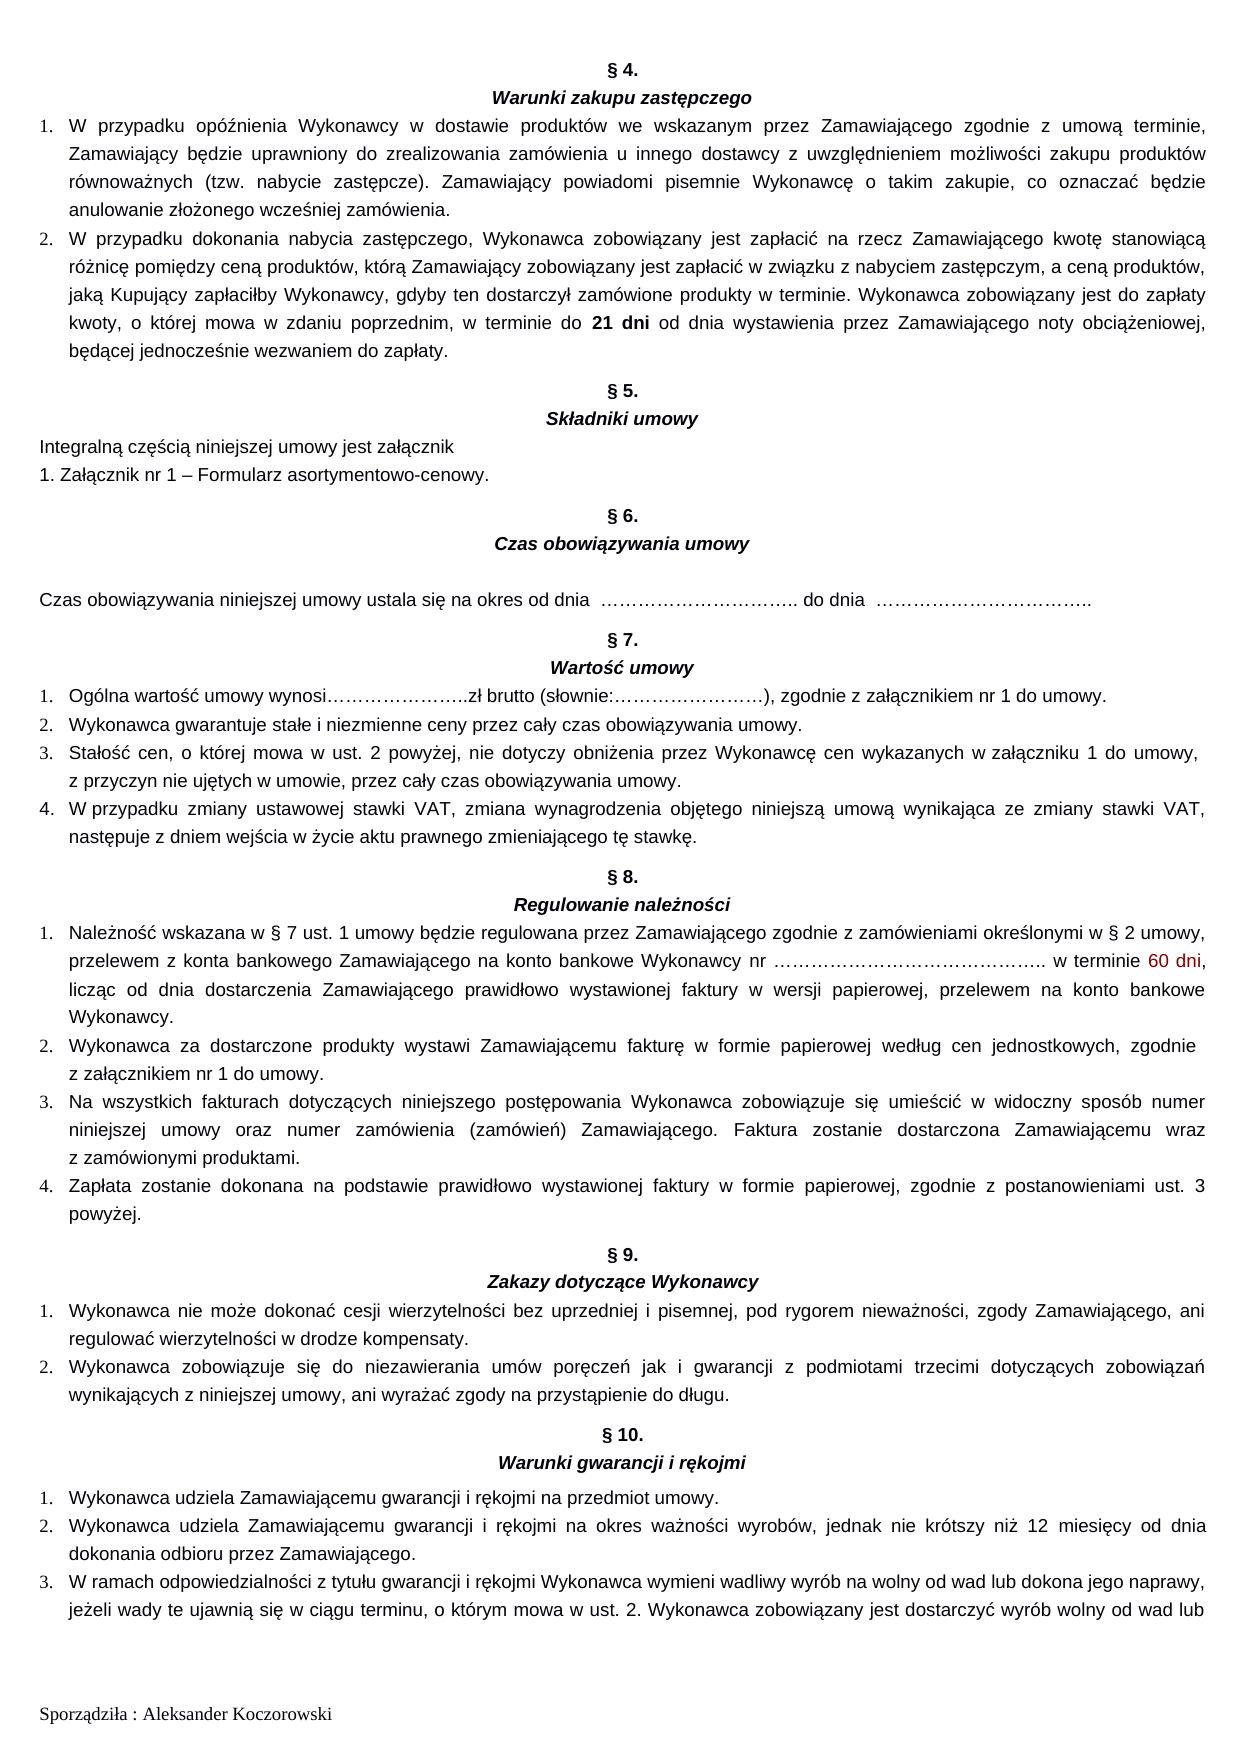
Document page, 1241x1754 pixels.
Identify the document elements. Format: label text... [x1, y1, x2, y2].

text § 4. [39, 59, 1206, 81]
text § 8. [39, 866, 1206, 888]
list W przypadku opóźnienia Wykonawcy w dostawie produktów we wskazanym przez Zamawiającego zgodnie z umową terminie, Zamawiający będzie uprawniony do zrealizowania zamówienia u innego dostawcy z uwzględnieniem możliwości zakupu produktów równoważnych (tzw. nabycie zastępcze). Zamawiający powiadomi pisemnie Wykonawcę o takim zakupie, co oznaczać będzie anulowanie złożonego wcześniej zamówienia. [39, 115, 1206, 221]
text Składniki umowy [39, 408, 1206, 429]
text Wartość umowy [39, 657, 1206, 679]
text Regulowanie należności [39, 894, 1206, 916]
text Warunki gwarancji i rękojmi [39, 1452, 1206, 1474]
list Należność wskazana w § 7 ust. 1 umowy będzie regulowana przez Zamawiającego zgodnie z zamówieniami określonymi w § 2 umowy, przelewem z konta bankowego Zamawiającego na konto bankowe Wykonawcy nr …………………………………….. w terminie 60 dni, licząc od dnia dostarczenia Zamawiającego prawidłowo wystawionej faktury w wersji papierowej, przelewem na konto bankowe Wykonawcy. [39, 922, 1206, 1028]
text Integralną częścią niniejszej umowy jest załącznik [39, 436, 1206, 458]
text § 6. [39, 504, 1206, 526]
text Czas obowiązywania umowy [39, 533, 1206, 554]
list W przypadku zmiany ustawowej stawki VAT, zmiana wynagrodzenia objętego niniejszą umową wynikająca ze zmiany stawki VAT, następuje z dniem wejścia w życie aktu prawnego zmieniającego tę stawkę. [39, 798, 1206, 847]
text § 5. [39, 380, 1206, 402]
text Zakazy dotyczące Wykonawcy [39, 1271, 1206, 1293]
list Wykonawca zobowiązuje się do niezawierania umów poręczeń jak i gwarancji z podmiotami trzecimi dotyczących zobowiązań wynikających z niniejszej umowy, ani wyrażać zgody na przystąpienie do długu. [39, 1356, 1206, 1405]
text 1. Załącznik nr 1 – Formularz asortymentowo-cenowy. [39, 464, 1206, 486]
list Wykonawca gwarantuje stałe i niezmienne ceny przez cały czas obowiązywania umowy. [39, 713, 1206, 735]
list W przypadku dokonania nabycia zastępczego, Wykonawca zobowiązany jest zapłacić na rzecz Zamawiającego kwotę stanowiącą różnicę pomiędzy ceną produktów, którą Zamawiający zobowiązany jest zapłacić w związku z nabyciem zastępczym, a ceną produktów, jaką Kupujący zapłaciłby Wykonawcy, gdyby ten dostarczył zamówione produkty w terminie. Wykonawca zobowiązany jest do zapłaty kwoty, o której mowa w zdaniu poprzednim, w terminie do 21 dni od dnia wystawienia przez Zamawiającego noty obciążeniowej, będącej jednocześnie wezwaniem do zapłaty. [39, 227, 1206, 361]
list Wykonawca nie może dokonać cesji wierzytelności bez uprzedniej i pisemnej, pod rygorem nieważności, zgody Zamawiającego, ani regulować wierzytelności w drodze kompensaty. [39, 1299, 1206, 1349]
text § 10. [39, 1424, 1206, 1446]
list Na wszystkich fakturach dotyczących niniejszego postępowania Wykonawca zobowiązuje się umieścić w widoczny sposób numer niniejszej umowy oraz numer zamówienia (zamówień) Zamawiającego. Faktura zostanie dostarczona Zamawiającemu wraz z zamówionymi produktami. [39, 1091, 1206, 1168]
list Wykonawca udziela Zamawiającemu gwarancji i rękojmi na przedmiot umowy. [39, 1486, 1206, 1508]
text Czas obowiązywania niniejszej umowy ustala się na okres od dnia ………………………….. do dnia …………………………….. [39, 589, 1206, 610]
list Zapłata zostanie dokonana na podstawie prawidłowo wystawionej faktury w formie papierowej, zgodnie z postanowieniami ust. 3 powyżej. [39, 1175, 1206, 1224]
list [39, 1571, 1206, 1620]
text § 9. [39, 1243, 1206, 1265]
list Ogólna wartość umowy wynosi…………………..zł brutto (słownie:……………………), zgodnie z załącznikiem nr 1 do umowy. [39, 685, 1206, 707]
list Stałość cen, o której mowa w ust. 2 powyżej, nie dotyczy obniżenia przez Wykonawcę cen wykazanych w załączniku 1 do umowy, z przyczyn nie ujętych w umowie, przez cały czas obowiązywania umowy. [39, 741, 1206, 791]
text Warunki zakupu zastępczego [39, 87, 1206, 109]
list Wykonawca udziela Zamawiającemu gwarancji i rękojmi na okres ważności wyrobów, jednak nie krótszy niż 12 miesięcy od dnia dokonania odbioru przez Zamawiającego. [39, 1514, 1206, 1564]
text § 7. [39, 629, 1206, 651]
list Wykonawca za dostarczone produkty wystawi Zamawiającemu fakturę w formie papierowej według cen jednostkowych, zgodnie z załącznikiem nr 1 do umowy. [39, 1034, 1206, 1084]
